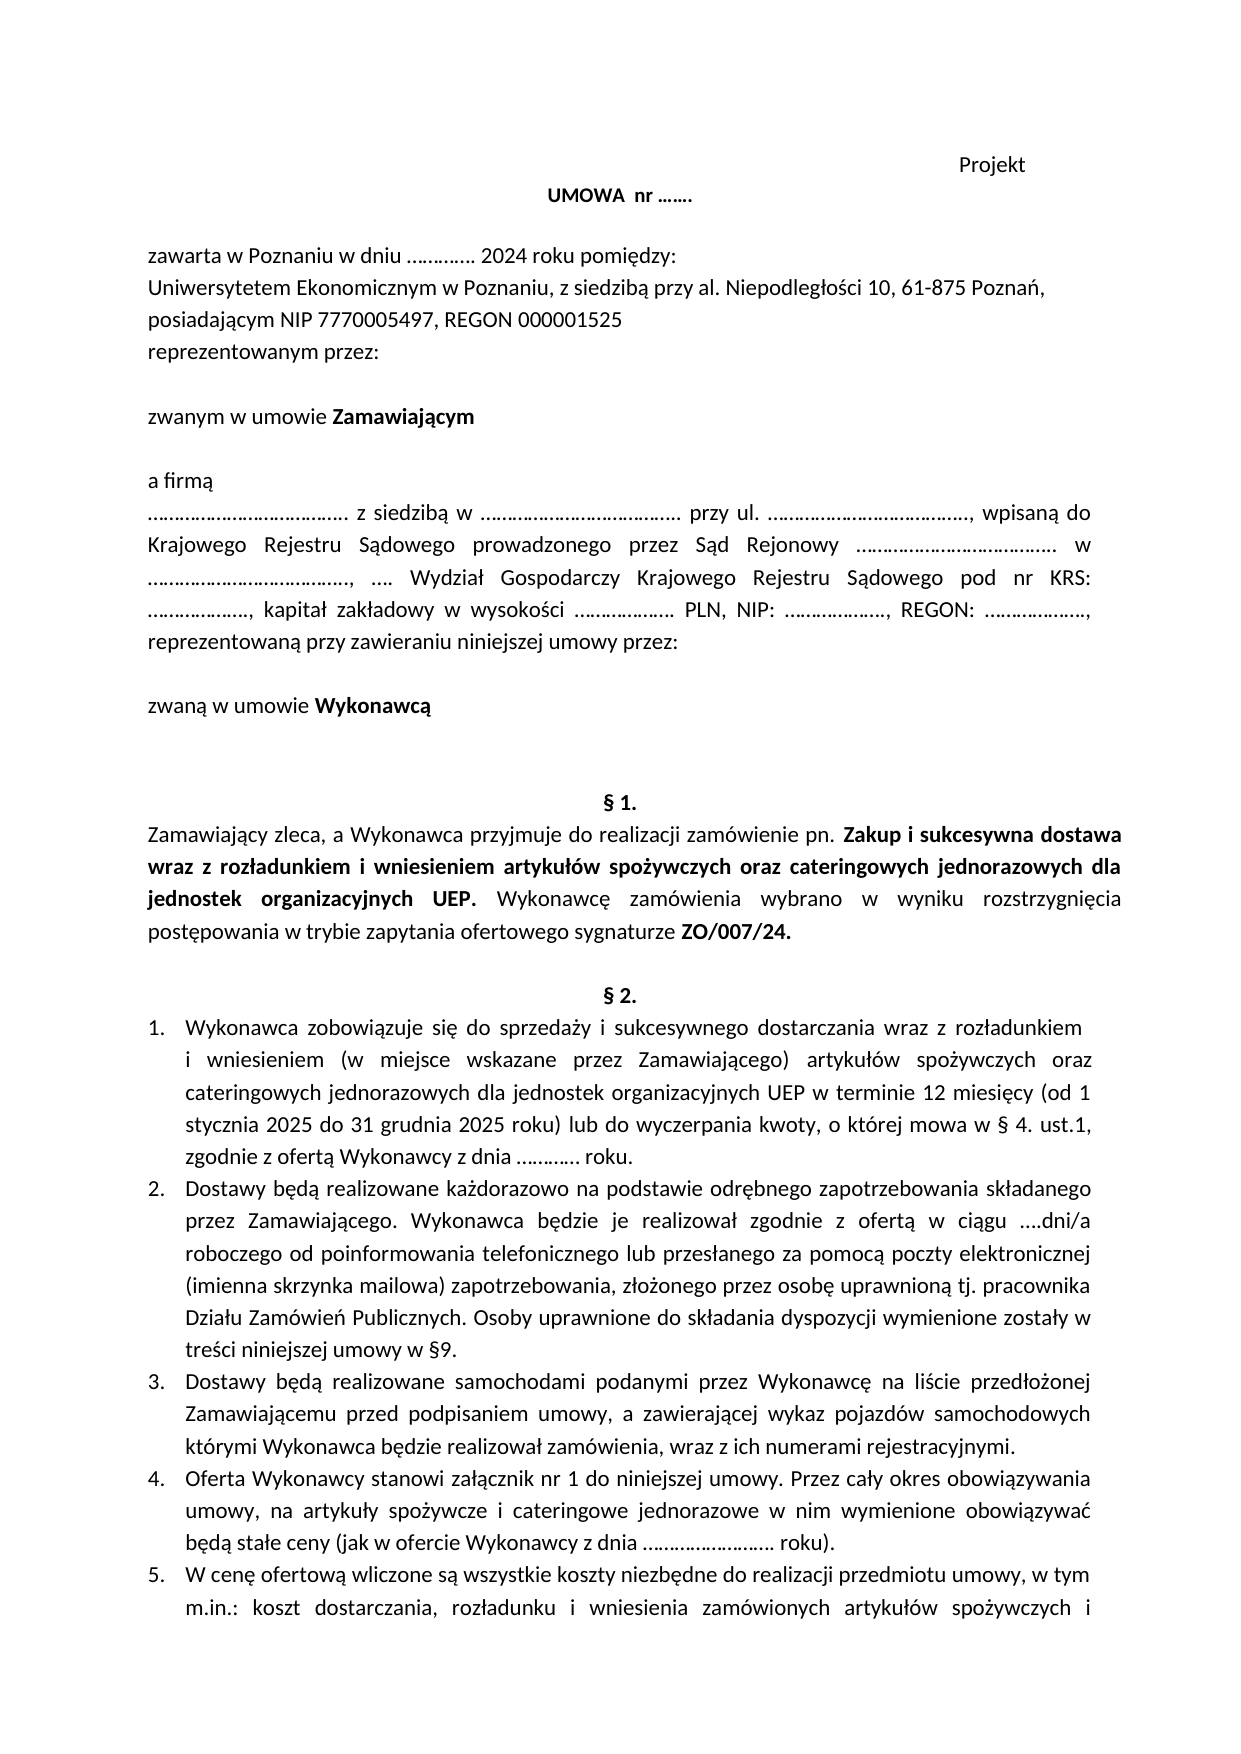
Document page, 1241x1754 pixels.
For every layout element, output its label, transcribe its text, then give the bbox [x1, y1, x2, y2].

text Uniwersytetem Ekonomicznym w Poznaniu, z siedzibą przy al. Niepodległości 10, 61-875 Poznań, [148, 273, 1092, 301]
text posiadającym NIP 7770005497, REGON 000001525 [148, 305, 1092, 333]
text Zamawiający zleca, a Wykonawca przyjmuje do realizacji zamówienie pn. Zakup i sukcesywna dostawa wraz z rozładunkiem i wniesieniem artykułów spożywczych oraz cateringowych jednorazowych dla jednostek organizacyjnych UEP. Wykonawcę zamówienia wybrano w wyniku rozstrzygnięcia postępowania w trybie zapytania ofertowego sygnaturze ZO/007/24. [148, 820, 1122, 945]
list Wykonawca zobowiązuje się do sprzedaży i sukcesywnego dostarczania wraz z rozładunkiem i wniesieniem (w miejsce wskazane przez Zamawiającego) artykułów spożywczych oraz cateringowych jednorazowych dla jednostek organizacyjnych UEP w terminie 12 miesięcy (od 1 stycznia 2025 do 31 grudnia 2025 roku) lub do wyczerpania kwoty, o której mowa w § 4. ust.1, zgodnie z ofertą Wykonawcy z dnia ………… roku. [148, 1013, 1092, 1170]
list Dostawy będą realizowane każdorazowo na podstawie odrębnego zapotrzebowania składanego przez Zamawiającego. Wykonawca będzie je realizował zgodnie z ofertą w ciągu ….dni/a roboczego od poinformowania telefonicznego lub przesłanego za pomocą poczty elektronicznej (imienna skrzynka mailowa) zapotrzebowania, złożonego przez osobę uprawnioną tj. pracownika Działu Zamówień Publicznych. Osoby uprawnione do składania dyspozycji wymienione zostały w treści niniejszej umowy w §9. [148, 1174, 1092, 1363]
text § 1. [148, 788, 1092, 816]
text UMOWA nr ……. [148, 182, 1092, 208]
text ……………………………….. z siedzibą w ……………………………….. przy ul. ……………………………….., wpisaną do Krajowego Rejestru Sądowego prowadzonego przez Sąd Rejonowy ……………………………….. w ……………………………….., …. Wydział Gospodarczy Krajowego Rejestru Sądowego pod nr KRS: ………………., kapitał zakładowy w wysokości ………………. PLN, NIP: ………………., REGON: ………………., reprezentowaną przy zawieraniu niniejszej umowy przez: [148, 498, 1092, 655]
text § 2. [148, 981, 1092, 1009]
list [148, 1561, 1092, 1621]
text a firmą [148, 466, 1092, 494]
text zwanym w umowie Zamawiającym [148, 402, 1092, 430]
text Projekt [885, 150, 1092, 178]
list Dostawy będą realizowane samochodami podanymi przez Wykonawcę na liście przedłożonej Zamawiającemu przed podpisaniem umowy, a zawierającej wykaz pojazdów samochodowych którymi Wykonawca będzie realizował zamówienia, wraz z ich numerami rejestracyjnymi. [148, 1367, 1092, 1460]
list Oferta Wykonawcy stanowi załącznik nr 1 do niniejszej umowy. Przez cały okres obowiązywania umowy, na artykuły spożywcze i cateringowe jednorazowe w nim wymienione obowiązywać będą stałe ceny (jak w ofercie Wykonawcy z dnia ……………………. roku). [148, 1464, 1092, 1556]
text zawarta w Poznaniu w dniu …………. 2024 roku pomiędzy: [148, 241, 1092, 269]
text zwaną w umowie Wykonawcą [148, 691, 1092, 719]
text reprezentowanym przez: [148, 337, 1092, 365]
